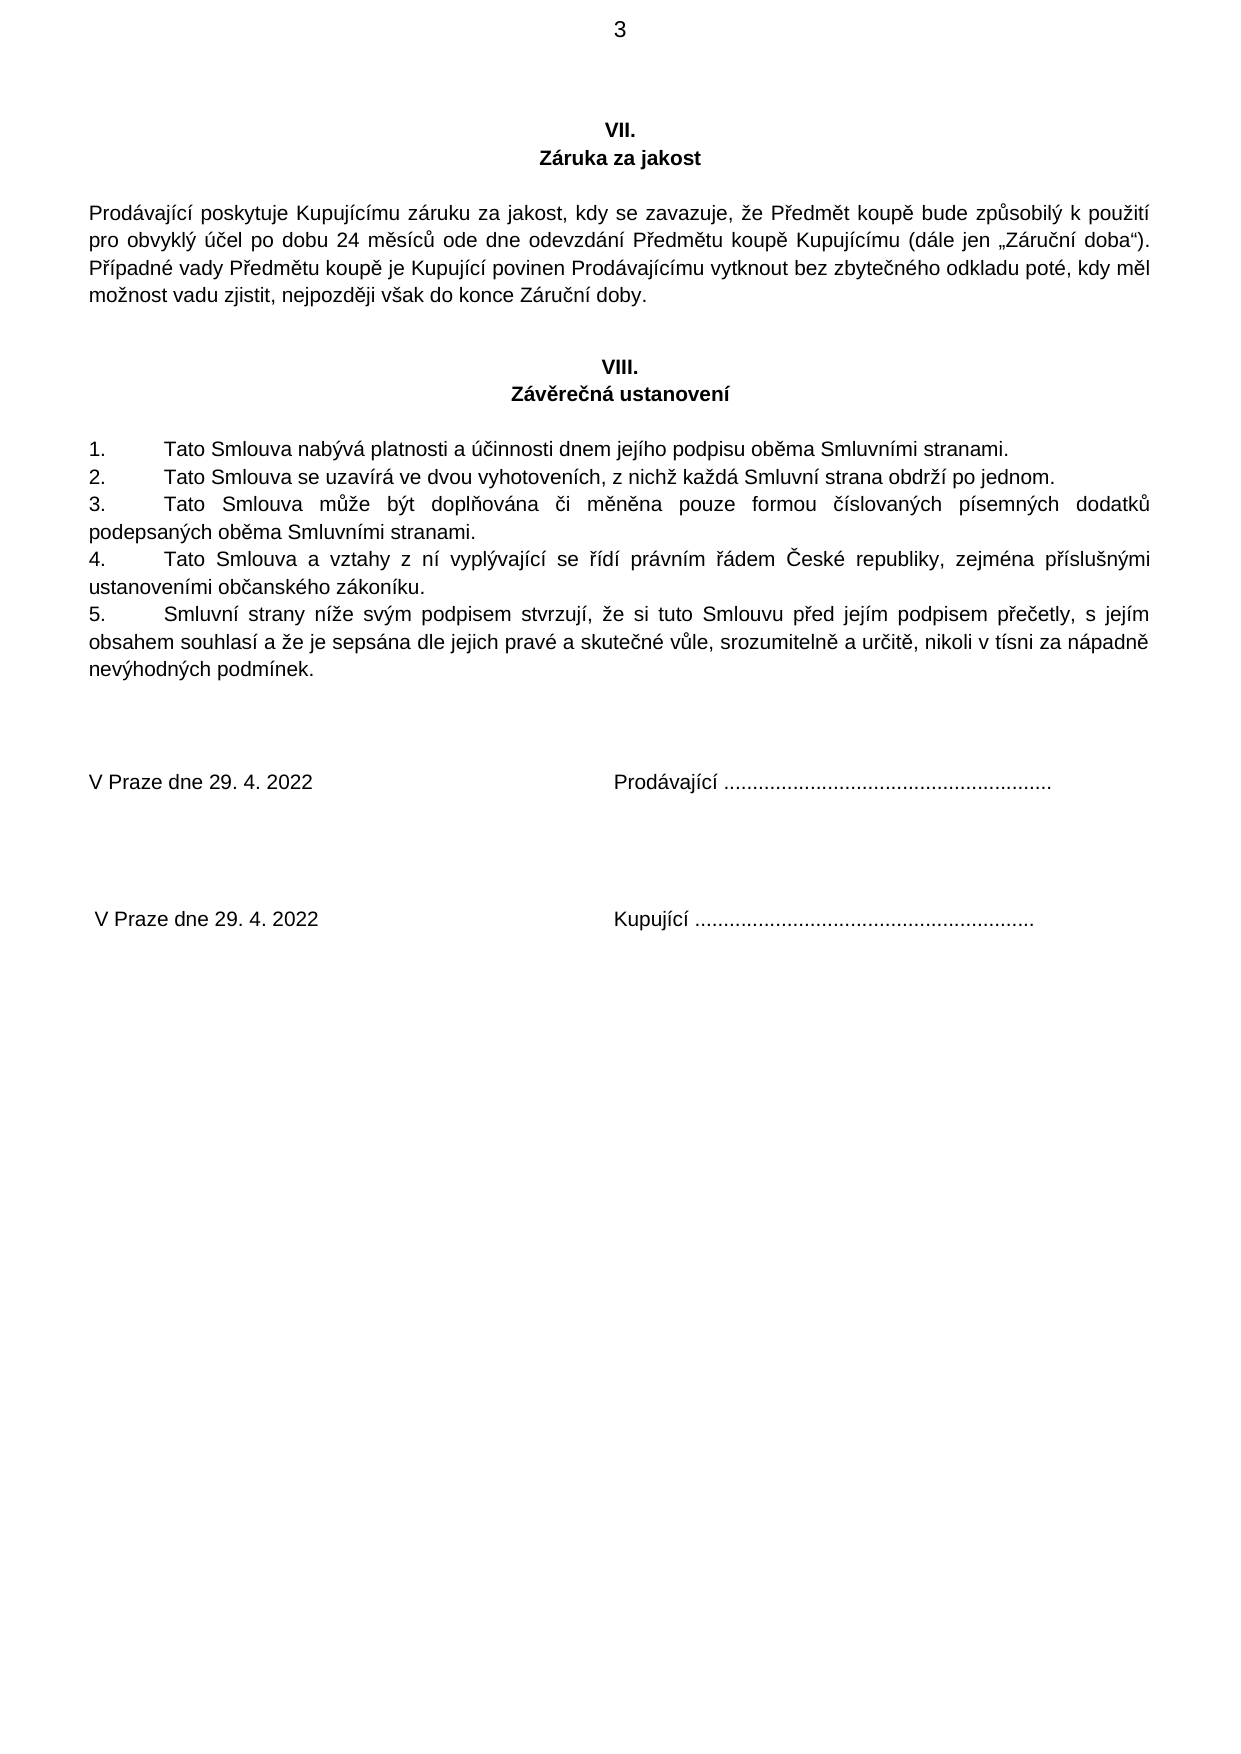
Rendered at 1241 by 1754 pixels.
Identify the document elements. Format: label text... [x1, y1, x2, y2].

text 3. Tato Smlouva může být doplňována či měněna pouze formou číslovaných písemných dodatků podepsaných oběma Smluvními stranami. [88, 492, 1152, 543]
text 2. Tato Smlouva se uzavírá ve dvou vyhotoveních, z nichž každá Smluvní strana obdrží po jednom. [88, 464, 1152, 488]
text Závěrečná ustanovení [88, 382, 1152, 406]
text VIII. [88, 354, 1151, 378]
text V Praze dne 29. 4. 2022 Prodávající ......................................................... [88, 770, 1152, 794]
text Prodávající poskytuje Kupujícímu záruku za jakost, kdy se zavazuje, že Předmět koupě bude způsobilý k použití pro obvyklý účel po dobu 24 měsíců ode dne odevzdání Předmětu koupě Kupujícímu (dále jen „Záruční doba“). Případné vady Předmětu koupě je Kupující povinen Prodávajícímu vytknout bez zbytečného odkladu poté, kdy měl možnost vadu zjistit, nejpozději však do konce Záruční doby. [88, 201, 1152, 307]
text 4. Tato Smlouva a vztahy z ní vyplývající se řídí právním řádem České republiky, zejména příslušnými ustanoveními občanského zákoníku. [88, 547, 1152, 598]
text V Praze dne 29. 4. 2022 Kupující ........................................................... [88, 907, 1152, 931]
text VII. [88, 118, 1152, 142]
text Záruka za jakost [88, 146, 1152, 169]
text 1. Tato Smlouva nabývá platnosti a účinnosti dnem jejího podpisu oběma Smluvními stranami. [88, 437, 1152, 461]
text 5. Smluvní strany níže svým podpisem stvrzují, že si tuto Smlouvu před jejím podpisem přečetly, s jejím obsahem souhlasí a že je sepsána dle jejich pravé a skutečné vůle, srozumitelně a určitě, nikoli v tísni za nápadně nevýhodných podmínek. [88, 602, 1152, 681]
